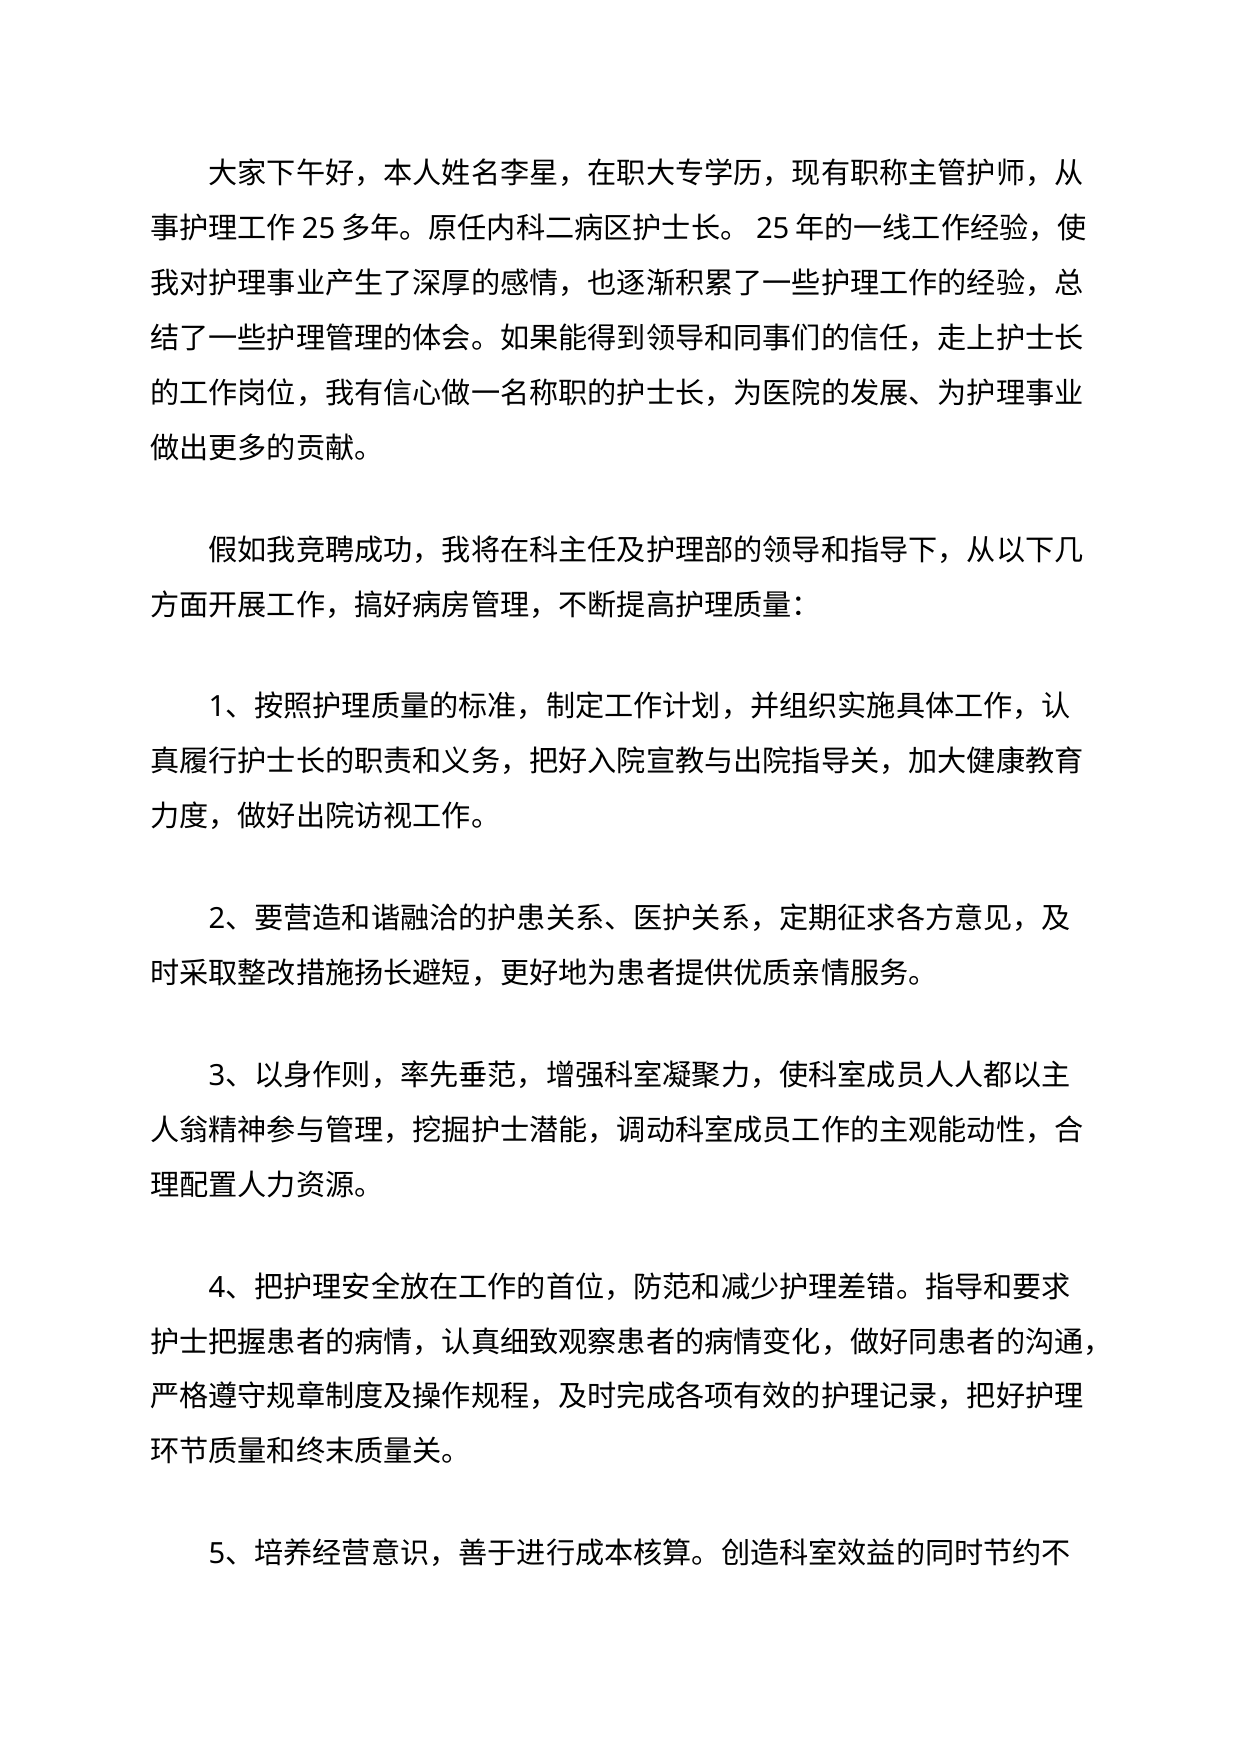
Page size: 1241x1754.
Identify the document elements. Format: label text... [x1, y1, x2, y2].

text 大家下午好，本人姓名李星，在职大专学历，现有职称主管护师，从事护理工作25多年。原任内科二病区护士长。 25年的一线工作经验，使我对护理事业产生了深厚的感情，也逐渐积累了一些护理工作的经验，总结了一些护理管理的体会。如果能得到领导和同事们的信任，走上护士长的工作岗位，我有信心做一名称职的护士长，为医院的发展、为护理事业做出更多的贡献。 [150, 150, 1090, 467]
text 假如我竞聘成功，我将在科主任及护理部的领导和指导下，从以下几方面开展工作，搞好病房管理，不断提高护理质量： [150, 526, 1090, 623]
text 3、以身作则，率先垂范，增强科室凝聚力，使科室成员人人都以主人翁精神参与管理，挖掘护士潜能，调动科室成员工作的主观能动性，合理配置人力资源。 [150, 1051, 1090, 1204]
text 1、按照护理质量的标准，制定工作计划，并组织实施具体工作，认真履行护士长的职责和义务，把好入院宣教与出院指导关，加大健康教育力度，做好出院访视工作。 [150, 683, 1090, 835]
text 4、把护理安全放在工作的首位，防范和减少护理差错。指导和要求护士把握患者的病情，认真细致观察患者的病情变化，做好同患者的沟通，严格遵守规章制度及操作规程，及时完成各项有效的护理记录，把好护理环节质量和终末质量关。 [150, 1263, 1090, 1470]
text 2、要营造和谐融洽的护患关系、医护关系，定期征求各方意见，及时采取整改措施扬长避短，更好地为患者提供优质亲情服务。 [150, 895, 1090, 992]
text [150, 1530, 1090, 1572]
